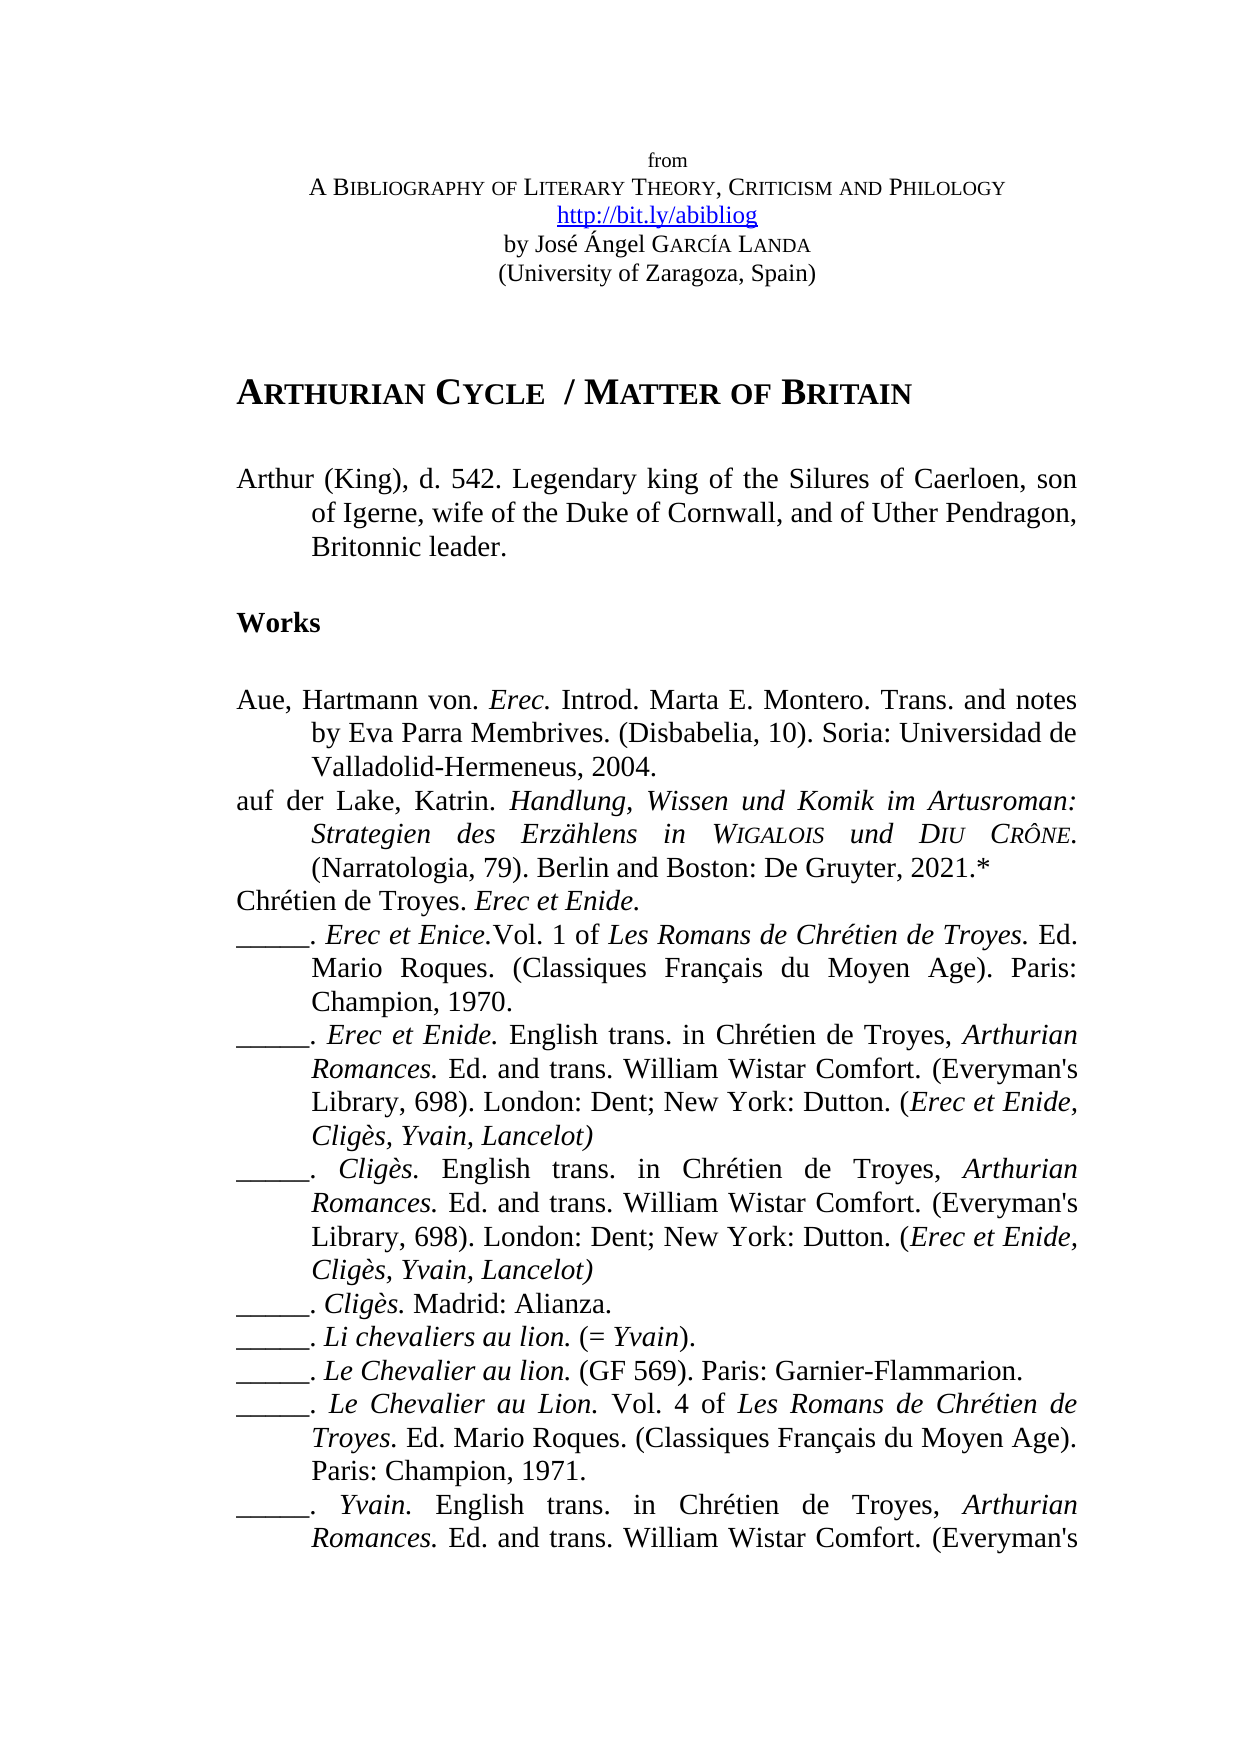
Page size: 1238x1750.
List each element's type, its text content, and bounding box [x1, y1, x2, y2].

text Arthur (King), d. 542. Legendary king of the Silures of Caerloen, son of Igerne, wife of the Duke of Cornwall, and of Uther Pendragon, Britonnic leader. [236, 462, 1078, 562]
text _____. Li chevaliers au lion. (= Yvain). [236, 1319, 1078, 1353]
text from [236, 148, 1078, 172]
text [236, 1487, 1078, 1554]
text _____. Le Chevalier au lion. (GF 569). Paris: Garnier-Flammarion. [236, 1353, 1078, 1386]
text _____. Le Chevalier au Lion. Vol. 4 of Les Romans de Chrétien de Troyes. Ed. Mario Roques. (Classiques Français du Moyen Age). Paris: Champion, 1971. [236, 1386, 1078, 1487]
text A Bibliography of Literary Theory, Criticism and Philology [236, 172, 1078, 200]
text auf der Lake, Katrin. Handlung, Wissen und Komik im Artusroman: Strategien des Erzählens in Wigalois und Diu Crône. (Narratologia, 79). Berlin and Boston: De Gruyter, 2021.* [236, 783, 1078, 883]
text _____. Cligès. English trans. in Chrétien de Troyes, Arthurian Romances. Ed. and trans. William Wistar Comfort. (Everyman's Library, 698). London: Dent; New York: Dutton. (Erec et Enide, Cligès, Yvain, Lancelot) [236, 1152, 1078, 1286]
text _____. Erec et Enice.Vol. 1 of Les Romans de Chrétien de Troyes. Ed. Mario Roques. (Classiques Français du Moyen Age). Paris: Champion, 1970. [236, 917, 1078, 1017]
text http://bit.ly/abibliog [236, 200, 1078, 229]
text by José Ángel García Landa [236, 229, 1078, 258]
text (University of Zaragoza, Spain) [236, 258, 1078, 287]
text Aue, Hartmann von. Erec. Introd. Marta E. Montero. Trans. and notes by Eva Parra Membrives. (Disbabelia, 10). Soria: Universidad de Valladolid-Hermeneus, 2004. [236, 682, 1078, 783]
text _____. Erec et Enide. English trans. in Chrétien de Troyes, Arthurian Romances. Ed. and trans. William Wistar Comfort. (Everyman's Library, 698). London: Dent; New York: Dutton. (Erec et Enide, Cligès, Yvain, Lancelot) [236, 1017, 1078, 1152]
text Chrétien de Troyes. Erec et Enide. [236, 883, 1078, 917]
text Works [236, 605, 1078, 639]
subtitle Arthurian Cycle / Matter of Britain [236, 369, 1078, 412]
text _____. Cligès. Madrid: Alianza. [236, 1286, 1078, 1319]
